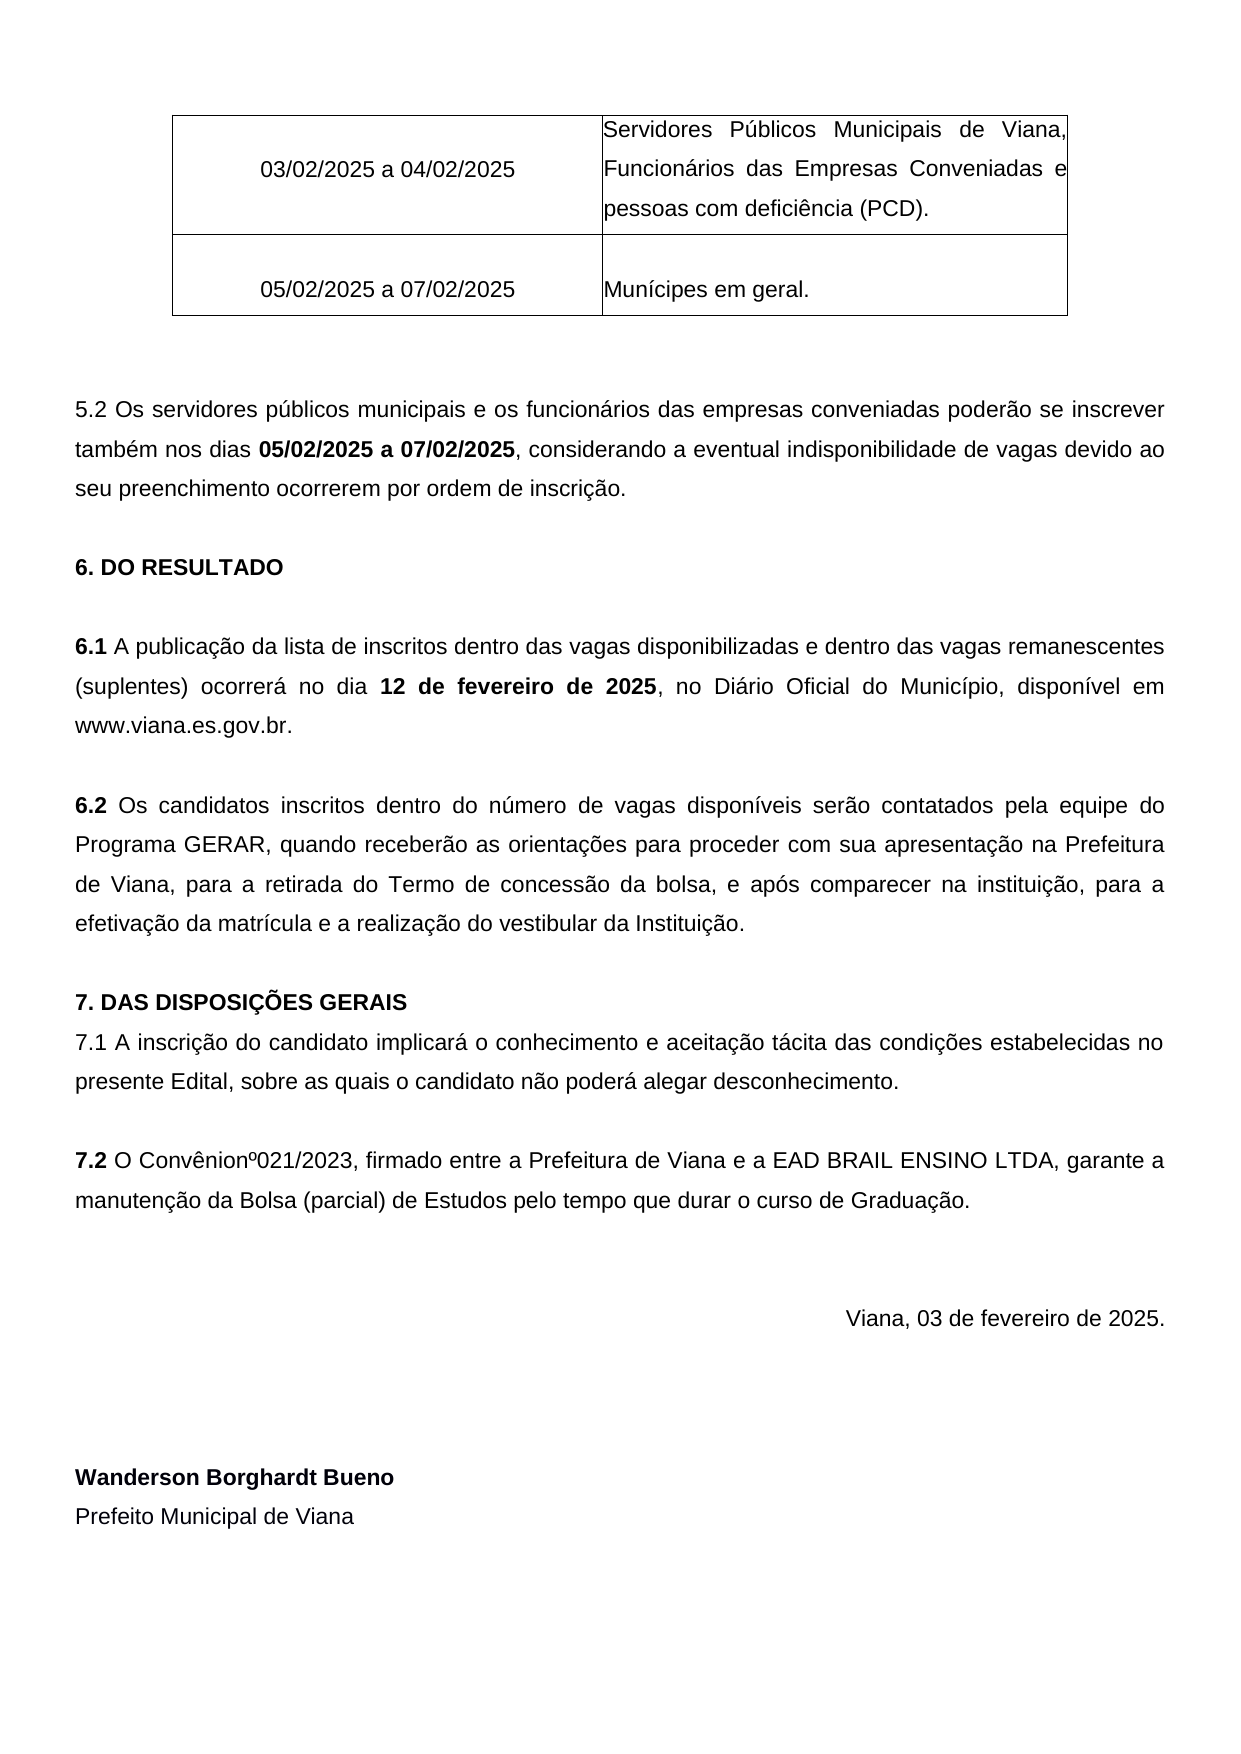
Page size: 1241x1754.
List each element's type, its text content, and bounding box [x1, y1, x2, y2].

subtitle 6. DO RESULTADO [75, 554, 1165, 581]
table_cell Munícipes em geral. [603, 235, 1067, 315]
text Viana, 03 de fevereiro de 2025. [75, 1305, 1165, 1332]
text 6.2 Os candidatos inscritos dentro do número de vagas disponíveis serão contatados pela equipe do Programa GERAR, quando receberão as orientações para proceder com sua apresentação na Prefeitura de Viana, para a retirada do Termo de concessão da bolsa, e após comparecer na instituição, para a efetivação da matrícula e a realização do vestibular da Instituição. [75, 792, 1165, 937]
table_cell 05/02/2025 a 07/02/2025 [173, 235, 602, 315]
text Wanderson Borghardt Bueno [75, 1463, 1165, 1490]
table_header Servidores Públicos Municipais de Viana, Funcionários das Empresas Conveniadas e pessoas com deficiência (PCD). [603, 116, 1067, 234]
text 7.1 A inscrição do candidato implicará o conhecimento e aceitação tácita das condições estabelecidas no presente Edital, sobre as quais o candidato não poderá alegar desconhecimento. [75, 1029, 1165, 1095]
subtitle 7. DAS DISPOSIÇÕES GERAIS [75, 989, 1165, 1016]
table_header 03/02/2025 a 04/02/2025 [173, 116, 602, 234]
text Prefeito Municipal de Viana [75, 1503, 1165, 1529]
text 5.2 Os servidores públicos municipais e os funcionários das empresas conveniadas poderão se inscrever também nos dias 05/02/2025 a 07/02/2025, considerando a eventual indisponibilidade de vagas devido ao seu preenchimento ocorrerem por ordem de inscrição. [75, 396, 1165, 502]
text 6.1 A publicação da lista de inscritos dentro das vagas disponibilizadas e dentro das vagas remanescentes (suplentes) ocorrerá no dia 12 de fevereiro de 2025, no Diário Oficial do Município, disponível em www.viana.es.gov.br. [75, 633, 1165, 738]
text 7.2 O Convênionº021/2023, firmado entre a Prefeitura de Viana e a EAD BRAIL ENSINO LTDA, garante a manutenção da Bolsa (parcial) de Estudos pelo tempo que durar o curso de Graduação. [75, 1147, 1165, 1213]
